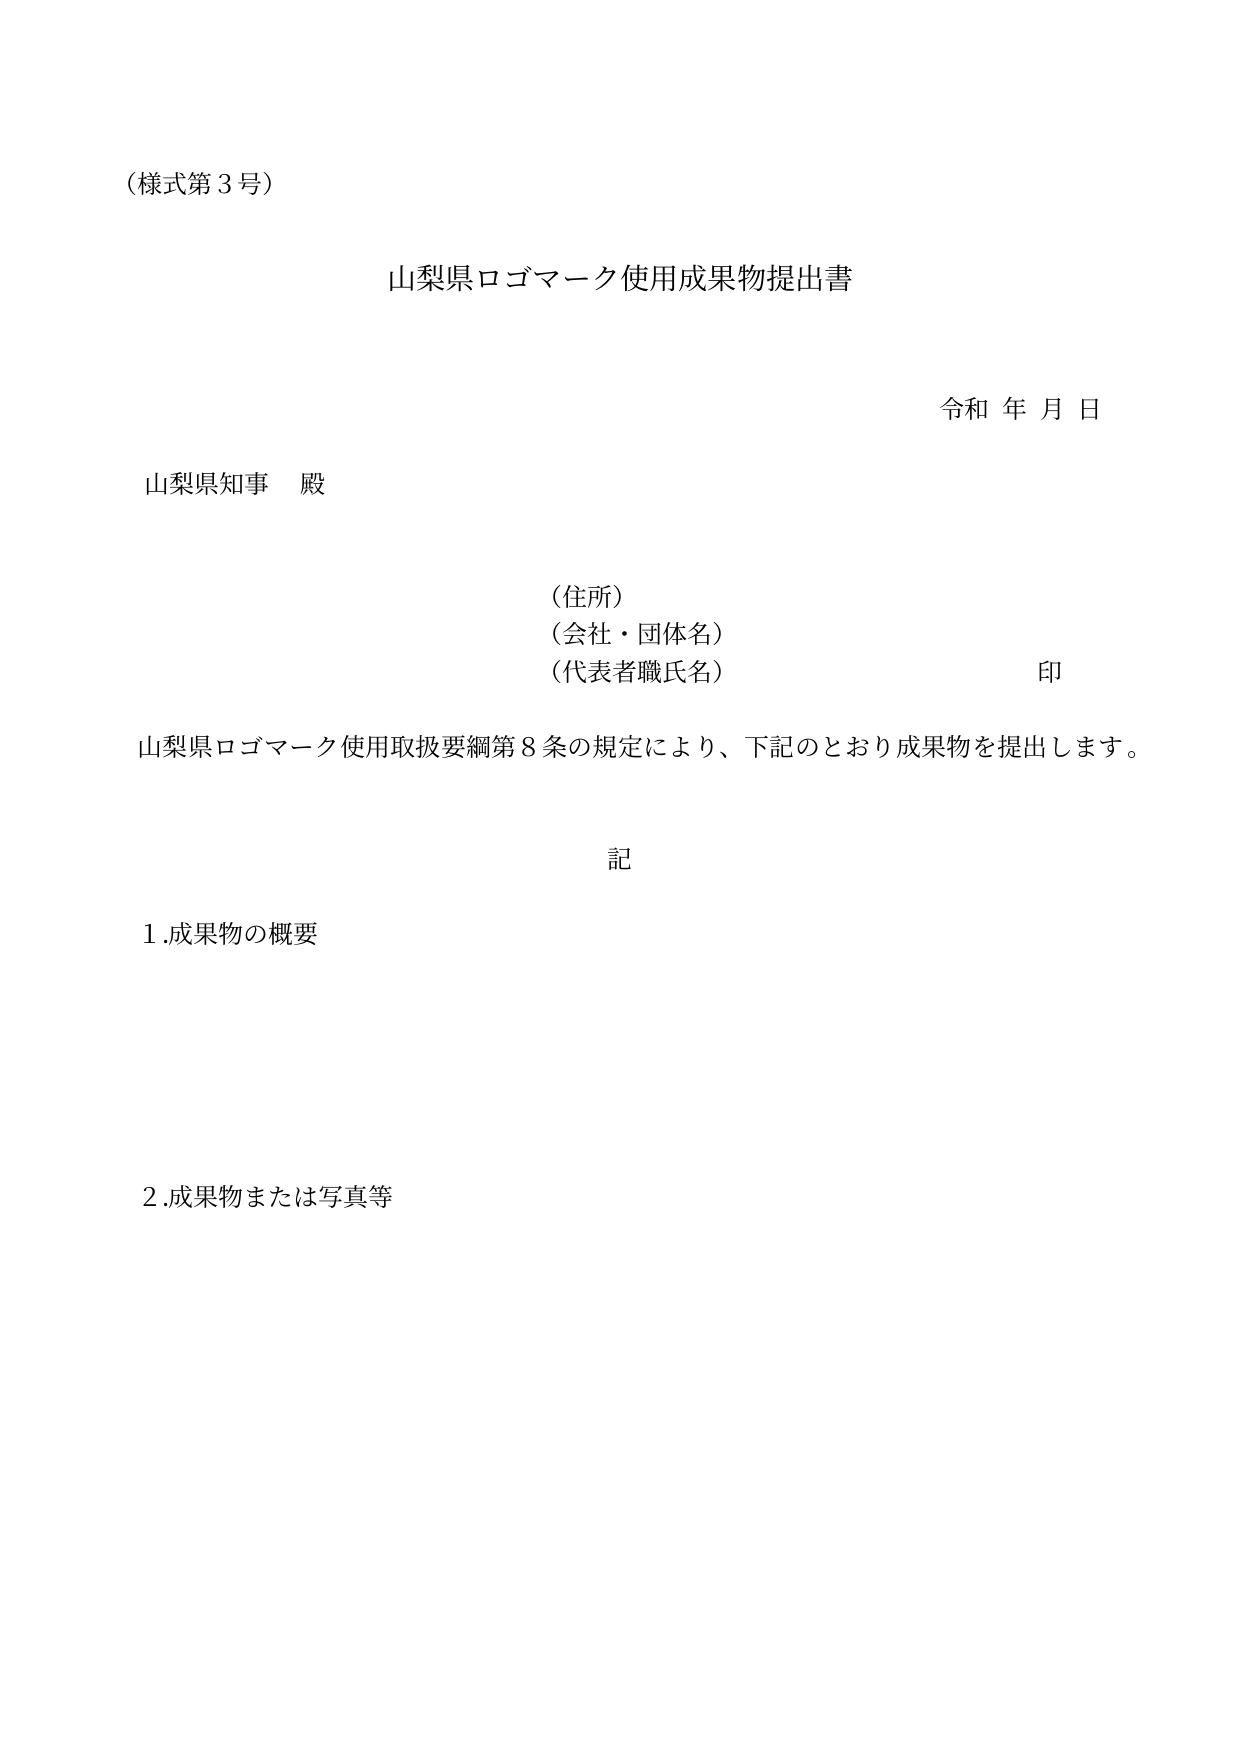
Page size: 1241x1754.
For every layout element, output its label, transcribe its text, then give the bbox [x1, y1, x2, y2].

text （会社・団体名） [112, 614, 1128, 652]
text 記 [112, 839, 1128, 877]
text 令和 年 月 日 [112, 389, 1103, 427]
text １.成果物の概要 [112, 914, 1128, 952]
text （様式第３号） [112, 164, 1128, 202]
text 山梨県知事 殿 [112, 464, 1128, 502]
text （代表者職氏名） 印 [112, 652, 1128, 689]
text 山梨県ロゴマーク使用成果物提出書 [112, 239, 1128, 314]
text （住所） [112, 577, 1128, 614]
text 山梨県ロゴマーク使用取扱要綱第８条の規定により、下記のとおり成果物を提出します。 [112, 727, 1128, 802]
text ２.成果物または写真等 [112, 1177, 1128, 1214]
